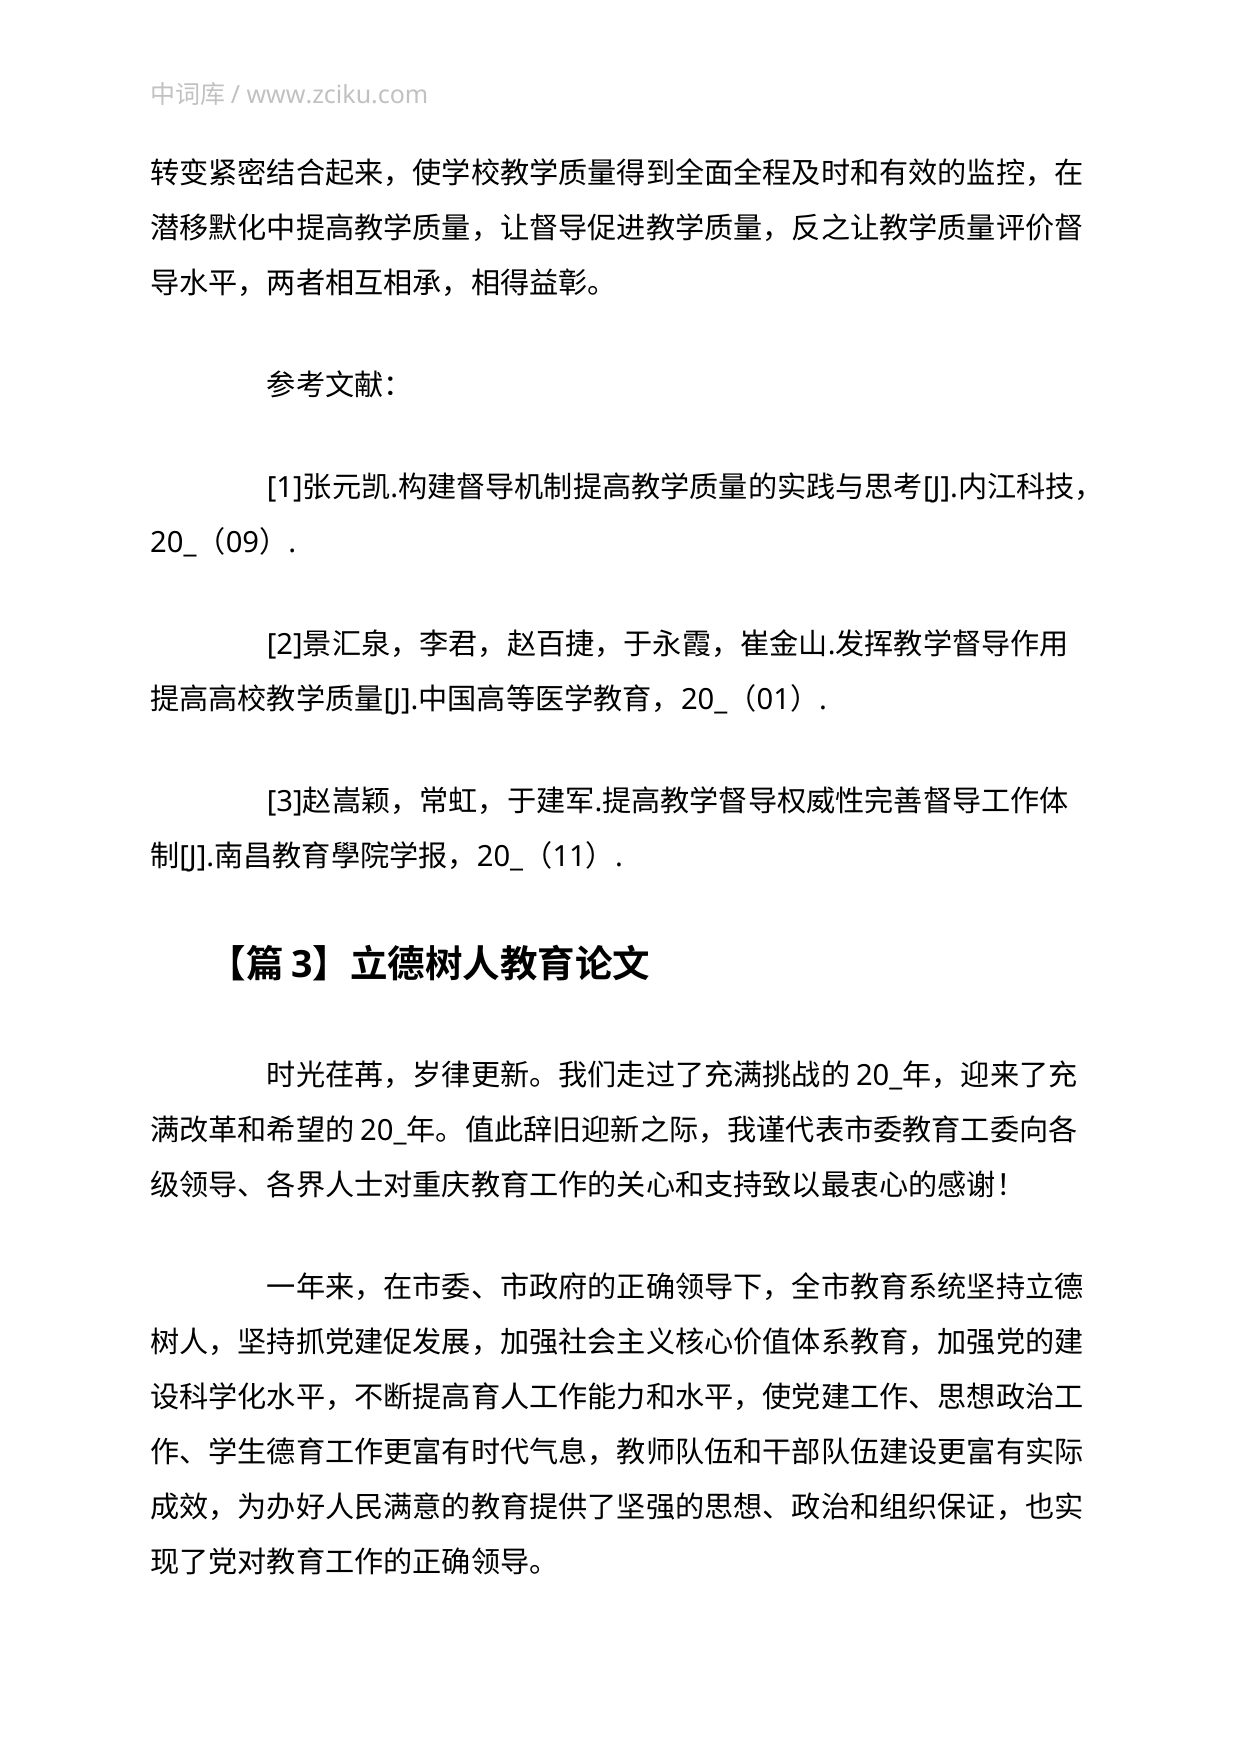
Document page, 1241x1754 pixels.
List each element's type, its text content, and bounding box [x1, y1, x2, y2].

text 时光荏苒，岁律更新。我们走过了充满挑战的20_年，迎来了充满改革和希望的20_年。值此辞旧迎新之际，我谨代表市委教育工委向各级领导、各界人士对重庆教育工作的关心和支持致以最衷心的感谢！ [150, 1052, 1090, 1204]
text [150, 150, 1090, 302]
text [1]张元凯.构建督导机制提高教学质量的实践与思考[J].内江科技，20_（09）. [150, 463, 1090, 561]
text 【篇3】立德树人教育论文 [150, 934, 1090, 989]
text 一年来，在市委、市政府的正确领导下，全市教育系统坚持立德树人，坚持抓党建促发展，加强社会主义核心价值体系教育，加强党的建设科学化水平，不断提高育人工作能力和水平，使党建工作、思想政治工作、学生德育工作更富有时代气息，教师队伍和干部队伍建设更富有实际成效，为办好人民满意的教育提供了坚强的思想、政治和组织保证，也实现了党对教育工作的正确领导。 [150, 1264, 1090, 1580]
text 参考文献： [150, 362, 1090, 404]
text [3]赵嵩颖，常虹，于建军.提高教学督导权威性完善督导工作体制[J].南昌教育學院学报，20_（11）. [150, 777, 1090, 875]
text [2]景汇泉，李君，赵百捷，于永霞，崔金山.发挥教学督导作用提高高校教学质量[J].中国高等医学教育，20_（01）. [150, 620, 1090, 718]
